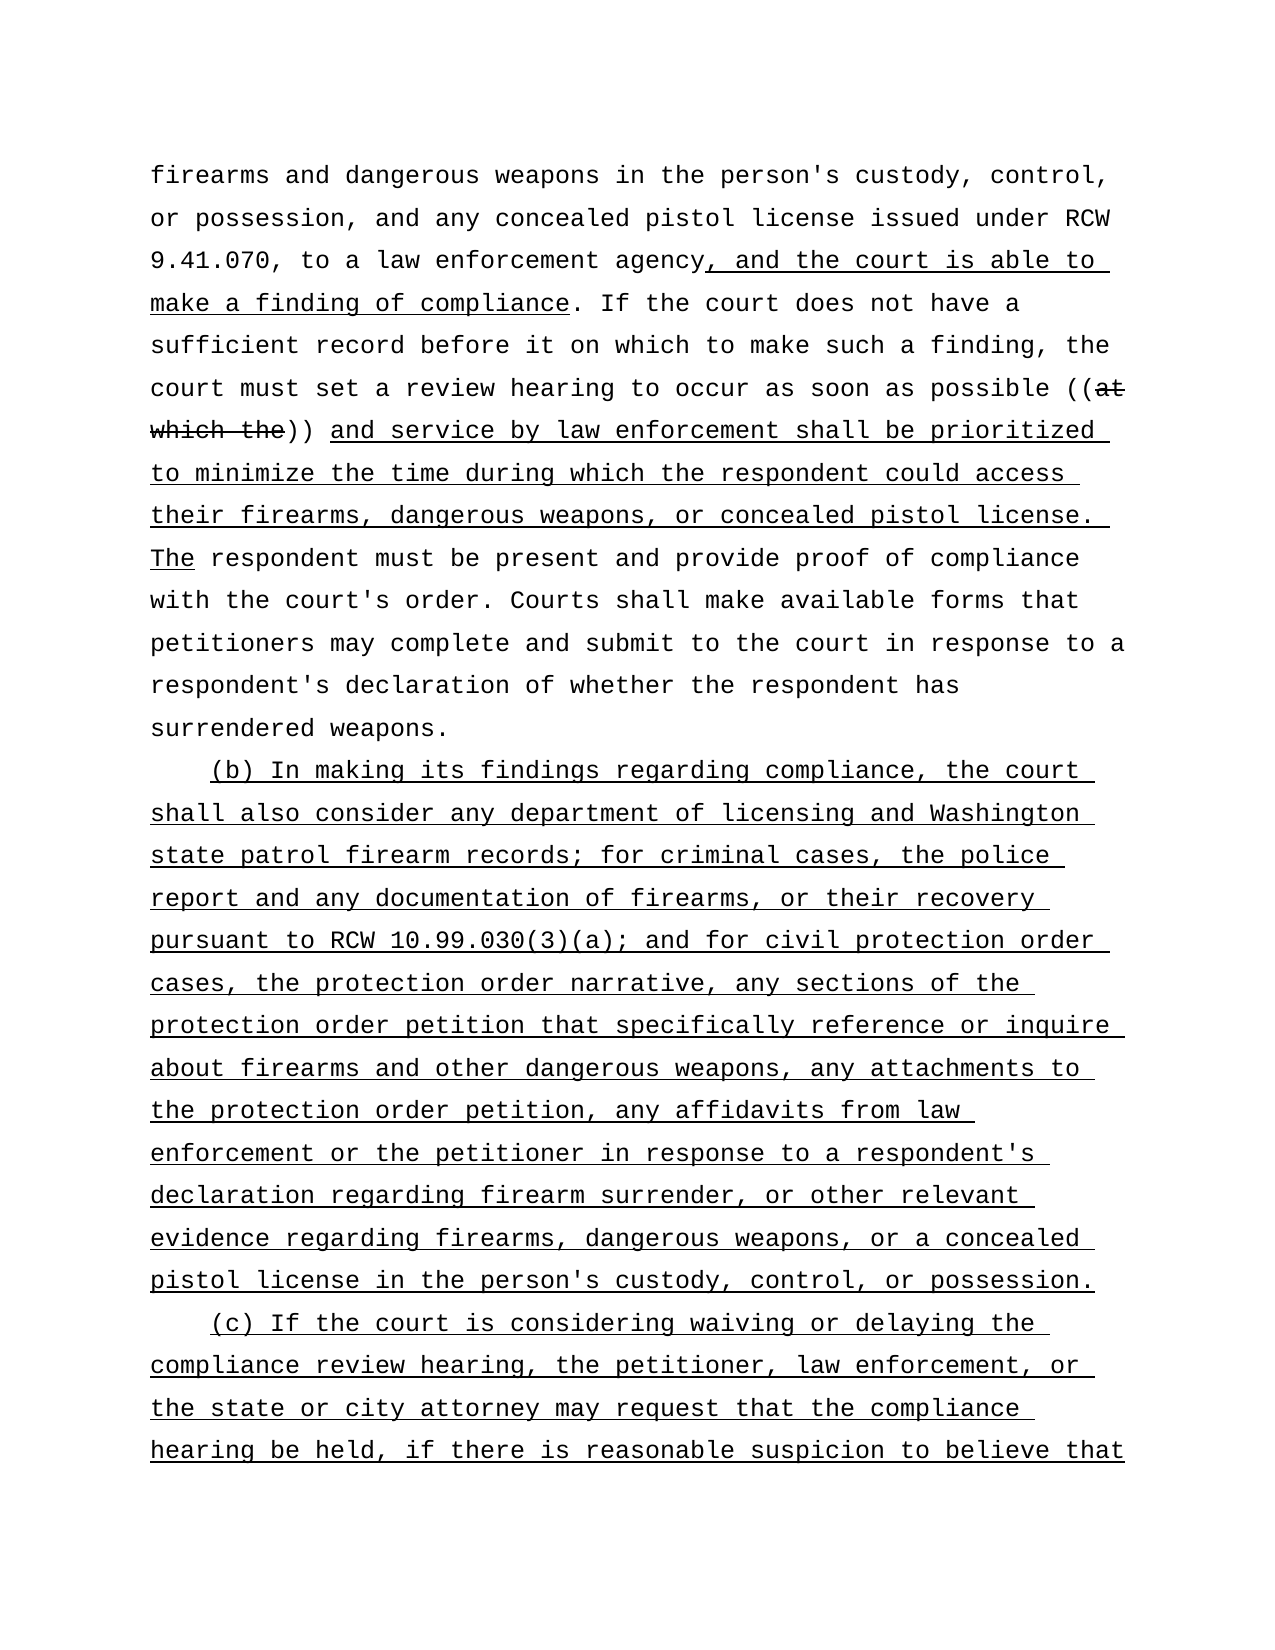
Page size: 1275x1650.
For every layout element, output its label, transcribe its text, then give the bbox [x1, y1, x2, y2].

text (b) In making its findings regarding compliance, the court shall also consider any department of licensing and Washington state patrol firearm records; for criminal cases, the police report and any documentation of firearms, or their recovery pursuant to RCW 10.99.030(3)(a); and for civil protection order cases, the protection order narrative, any sections of the protection order petition that specifically reference or inquire about firearms and other dangerous weapons, any attachments to the protection order petition, any affidavits from law enforcement or the petitioner in response to a respondent's declaration regarding firearm surrender, or other relevant evidence regarding firearms, dangerous weapons, or a concealed pistol license in the person's custody, control, or possession. [150, 745, 1125, 1036]
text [150, 150, 1125, 745]
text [150, 1297, 1125, 1461]
text (b) In making its findings regarding compliance, the court shall also consider any department of licensing and Washington state patrol firearm records; for criminal cases, the police report and any documentation of firearms, or their recovery pursuant to RCW 10.99.030(3)(a); and for civil protection order cases, the protection order narrative, any sections of the protection order petition that specifically reference or inquire about firearms and other dangerous weapons, any attachments to the protection order petition, any affidavits from law enforcement or the petitioner in response to a respondent's declaration regarding firearm surrender, or other relevant evidence regarding firearms, dangerous weapons, or a concealed pistol license in the person's custody, control, or possession. [150, 1038, 1125, 1297]
